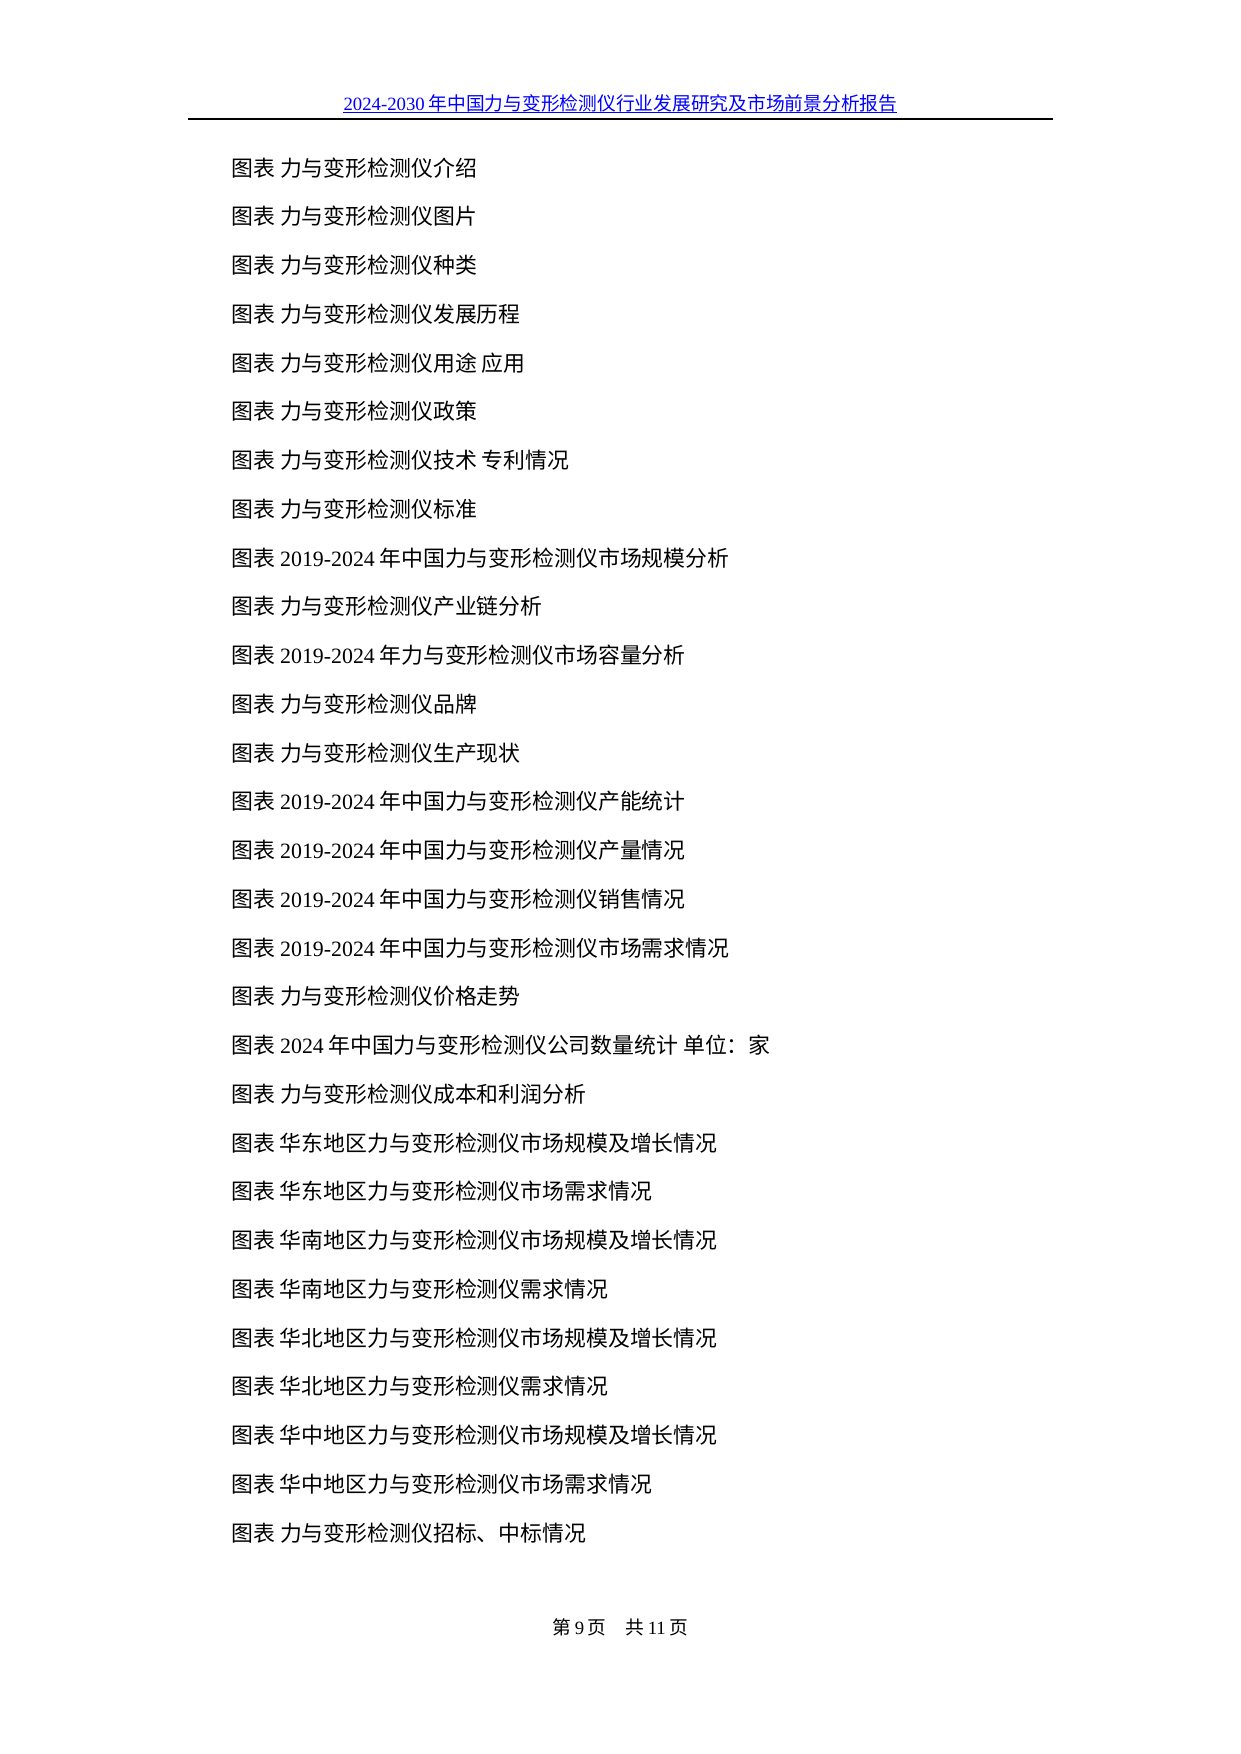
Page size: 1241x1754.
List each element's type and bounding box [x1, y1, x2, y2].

text [187, 150, 1053, 1548]
